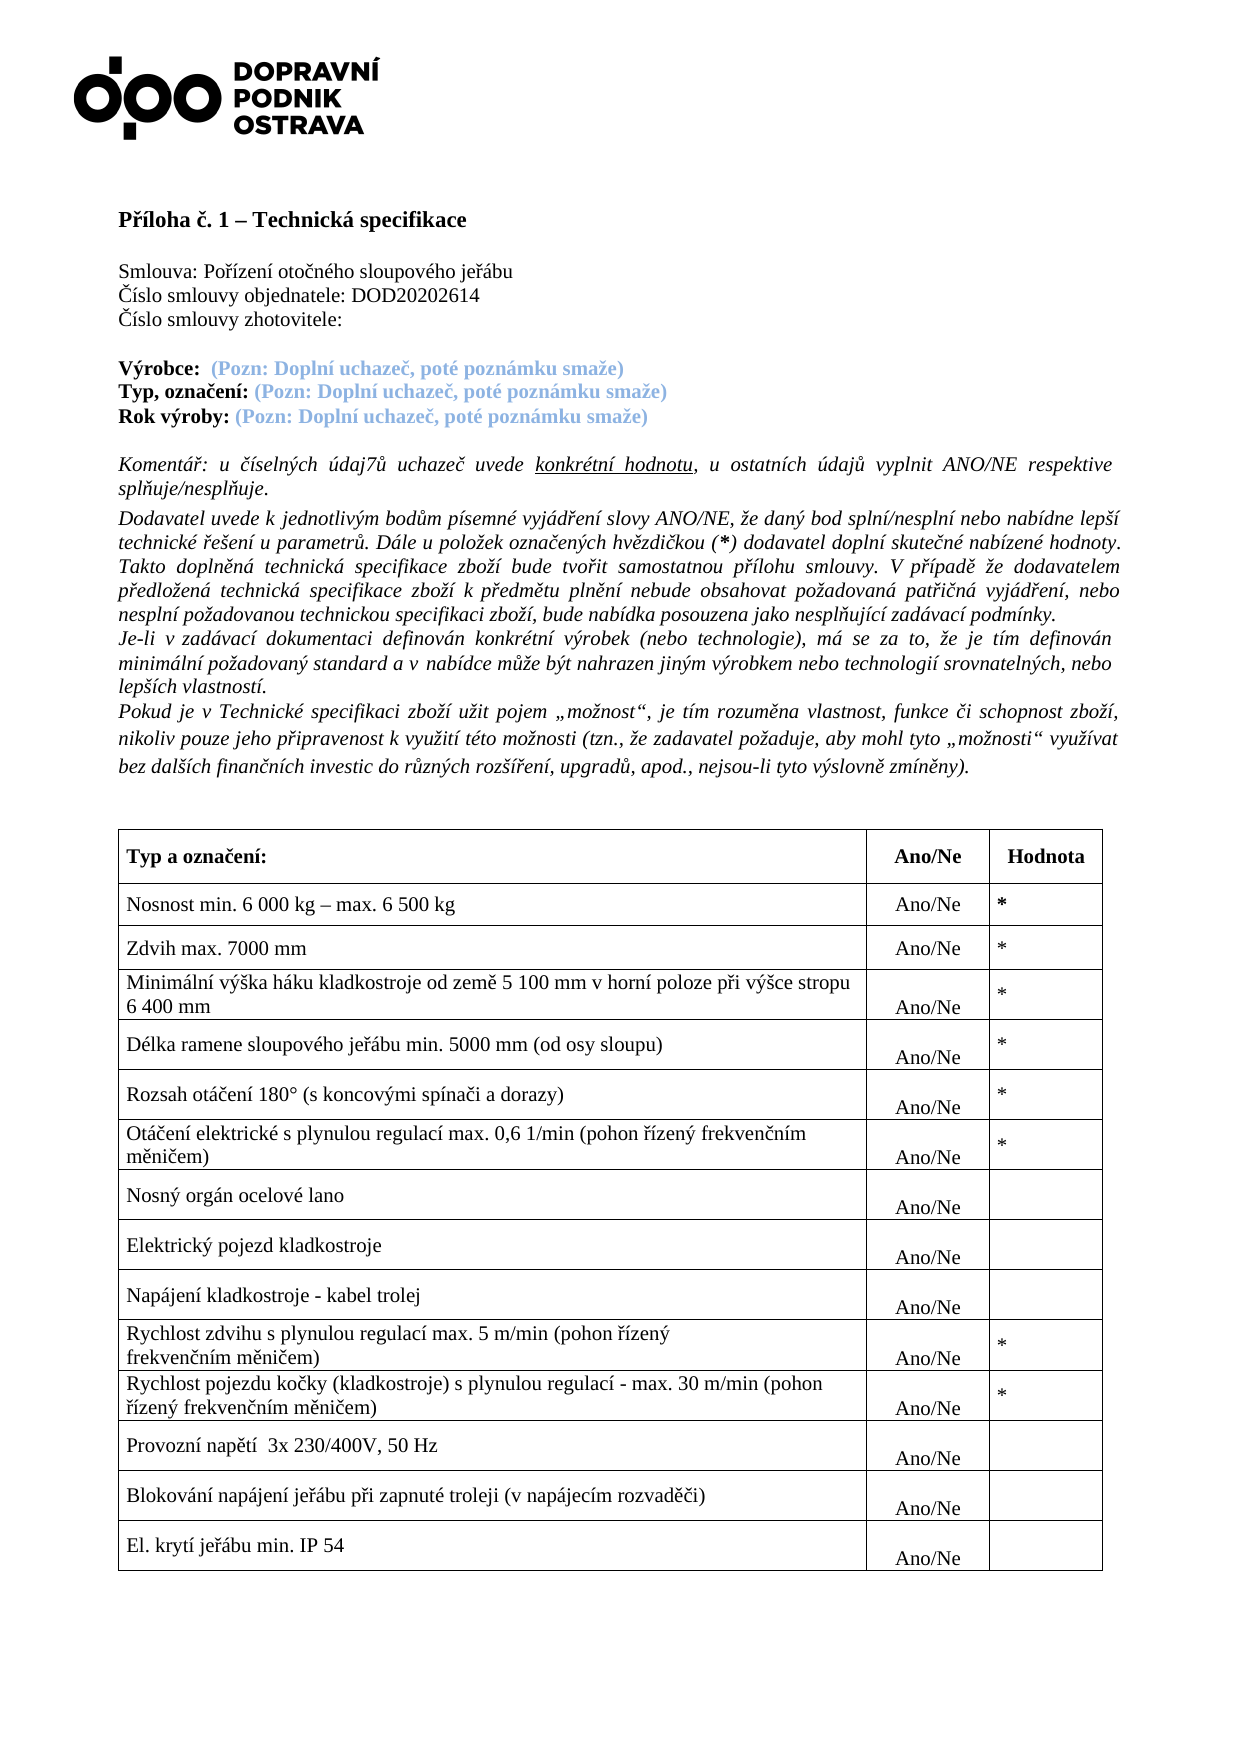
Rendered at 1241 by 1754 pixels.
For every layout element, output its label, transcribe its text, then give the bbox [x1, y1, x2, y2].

table_cell [990, 1521, 1102, 1570]
table_cell [990, 1220, 1102, 1269]
table_header Ano/Ne [867, 830, 989, 882]
table_cell Ano/Ne [867, 1270, 989, 1319]
text Číslo smlouvy zhotovitele: [118, 307, 1004, 331]
table_cell * [990, 926, 1102, 969]
table_cell * [990, 1320, 1102, 1369]
list Příloha č. 1 – Technická specifikace [118, 206, 1122, 233]
table_header Typ a označení: [119, 830, 866, 882]
text Výrobce: (Pozn: Doplní uchazeč, poté poznámku smaže) [118, 355, 1115, 379]
table_cell Ano/Ne [867, 1120, 989, 1169]
picture [73, 56, 381, 140]
table_cell * [990, 1070, 1102, 1119]
text Je-li v zadávací dokumentaci definován konkrétní výrobek (nebo technologie), má se za to, že je tím definován minimální požadovaný standard a v nabídce může být nahrazen jiným výrobkem nebo technologií srovnatelných, nebo lepších vlastností. [118, 626, 1115, 698]
table_cell Nosný orgán ocelové lano [119, 1170, 866, 1219]
table_cell Ano/Ne [867, 884, 989, 925]
table_cell Blokování napájení jeřábu při zapnuté troleji (v napájecím rozvaděči) [119, 1471, 866, 1520]
table_cell Ano/Ne [867, 1170, 989, 1219]
table_cell Ano/Ne [867, 1320, 989, 1369]
table_cell Elektrický pojezd kladkostroje [119, 1220, 866, 1269]
table_cell Ano/Ne [867, 1371, 989, 1419]
table_cell [990, 1170, 1102, 1219]
table_cell Délka ramene sloupového jeřábu min. 5000 mm (od osy sloupu) [119, 1020, 866, 1069]
table_cell Nosnost min. 6 000 kg – max. 6 500 kg [119, 884, 866, 925]
table_cell [990, 1421, 1102, 1470]
table_cell * [990, 970, 1102, 1019]
table_cell Rozsah otáčení 180° (s koncovými spínači a dorazy) [119, 1070, 866, 1119]
text Rok výroby: (Pozn: Doplní uchazeč, poté poznámku smaže) [118, 403, 1115, 428]
text Komentář: u číselných údaj7ů uchazeč uvede konkrétní hodnotu, u ostatních údajů vyplnit ANO/NE respektive splňuje/nesplňuje. [118, 452, 1115, 500]
table_cell * [990, 1020, 1102, 1069]
table_cell Ano/Ne [867, 970, 989, 1019]
table_cell [990, 1471, 1102, 1520]
table_cell Provozní napětí 3x 230/400V, 50 Hz [119, 1421, 866, 1470]
table_cell Ano/Ne [867, 1220, 989, 1269]
table_header Hodnota [990, 830, 1102, 882]
table_cell * [990, 884, 1102, 925]
table_cell Ano/Ne [867, 1020, 989, 1069]
table_cell Rychlost pojezdu kočky (kladkostroje) s plynulou regulací - max. 30 m/min (pohon řízený frekvenčním měničem) [119, 1371, 866, 1419]
table_cell Ano/Ne [867, 1521, 989, 1570]
text Dodavatel uvede k jednotlivým bodům písemné vyjádření slovy ANO/NE, že daný bod splní/nesplní nebo nabídne lepší technické řešení u parametrů. Dále u položek označených hvězdičkou (*) dodavatel doplní skutečné nabízené hodnoty. Takto doplněná technická specifikace zboží bude tvořit samostatnou přílohu smlouvy. V případě že dodavatelem předložená technická specifikace zboží k předmětu plnění nebude obsahovat požadovaná patřičná vyjádření, nebo nesplní požadovanou technickou specifikaci zboží, bude nabídka posouzena jako nesplňující zadávací podmínky. [118, 506, 1122, 626]
list Pokud je v Technické specifikaci zboží užit pojem „možnost“, je tím rozuměna vlastnost, funkce či schopnost zboží, nikoliv pouze jeho připravenost k využití této možnosti (tzn., že zadavatel požaduje, aby mohl tyto „možnosti“ využívat bez dalších finančních investic do různých rozšíření, upgradů, apod., nejsou-li tyto výslovně zmíněny). [118, 698, 1122, 778]
text Smlouva: Pořízení otočného sloupového jeřábu [118, 259, 1004, 283]
table_cell * [990, 1120, 1102, 1169]
table_cell Otáčení elektrické s plynulou regulací max. 0,6 1/min (pohon řízený frekvenčním měničem) [119, 1120, 866, 1169]
table_cell El. krytí jeřábu min. IP 54 [119, 1521, 866, 1570]
table_cell * [990, 1371, 1102, 1419]
table_cell [990, 1270, 1102, 1319]
text Typ, označení: (Pozn: Doplní uchazeč, poté poznámku smaže) [118, 379, 1115, 403]
table_cell Napájení kladkostroje - kabel trolej [119, 1270, 866, 1319]
table_cell Ano/Ne [867, 926, 989, 969]
table_cell Ano/Ne [867, 1471, 989, 1520]
table_cell Minimální výška háku kladkostroje od země 5 100 mm v horní poloze při výšce stropu 6 400 mm [119, 970, 866, 1019]
table_cell Zdvih max. 7000 mm [119, 926, 866, 969]
table_cell Ano/Ne [867, 1070, 989, 1119]
table_cell Rychlost zdvihu s plynulou regulací max. 5 m/min (pohon řízený frekvenčním měničem) [119, 1320, 866, 1369]
text Číslo smlouvy objednatele: DOD20202614 [118, 283, 1004, 307]
table_cell Ano/Ne [867, 1421, 989, 1470]
